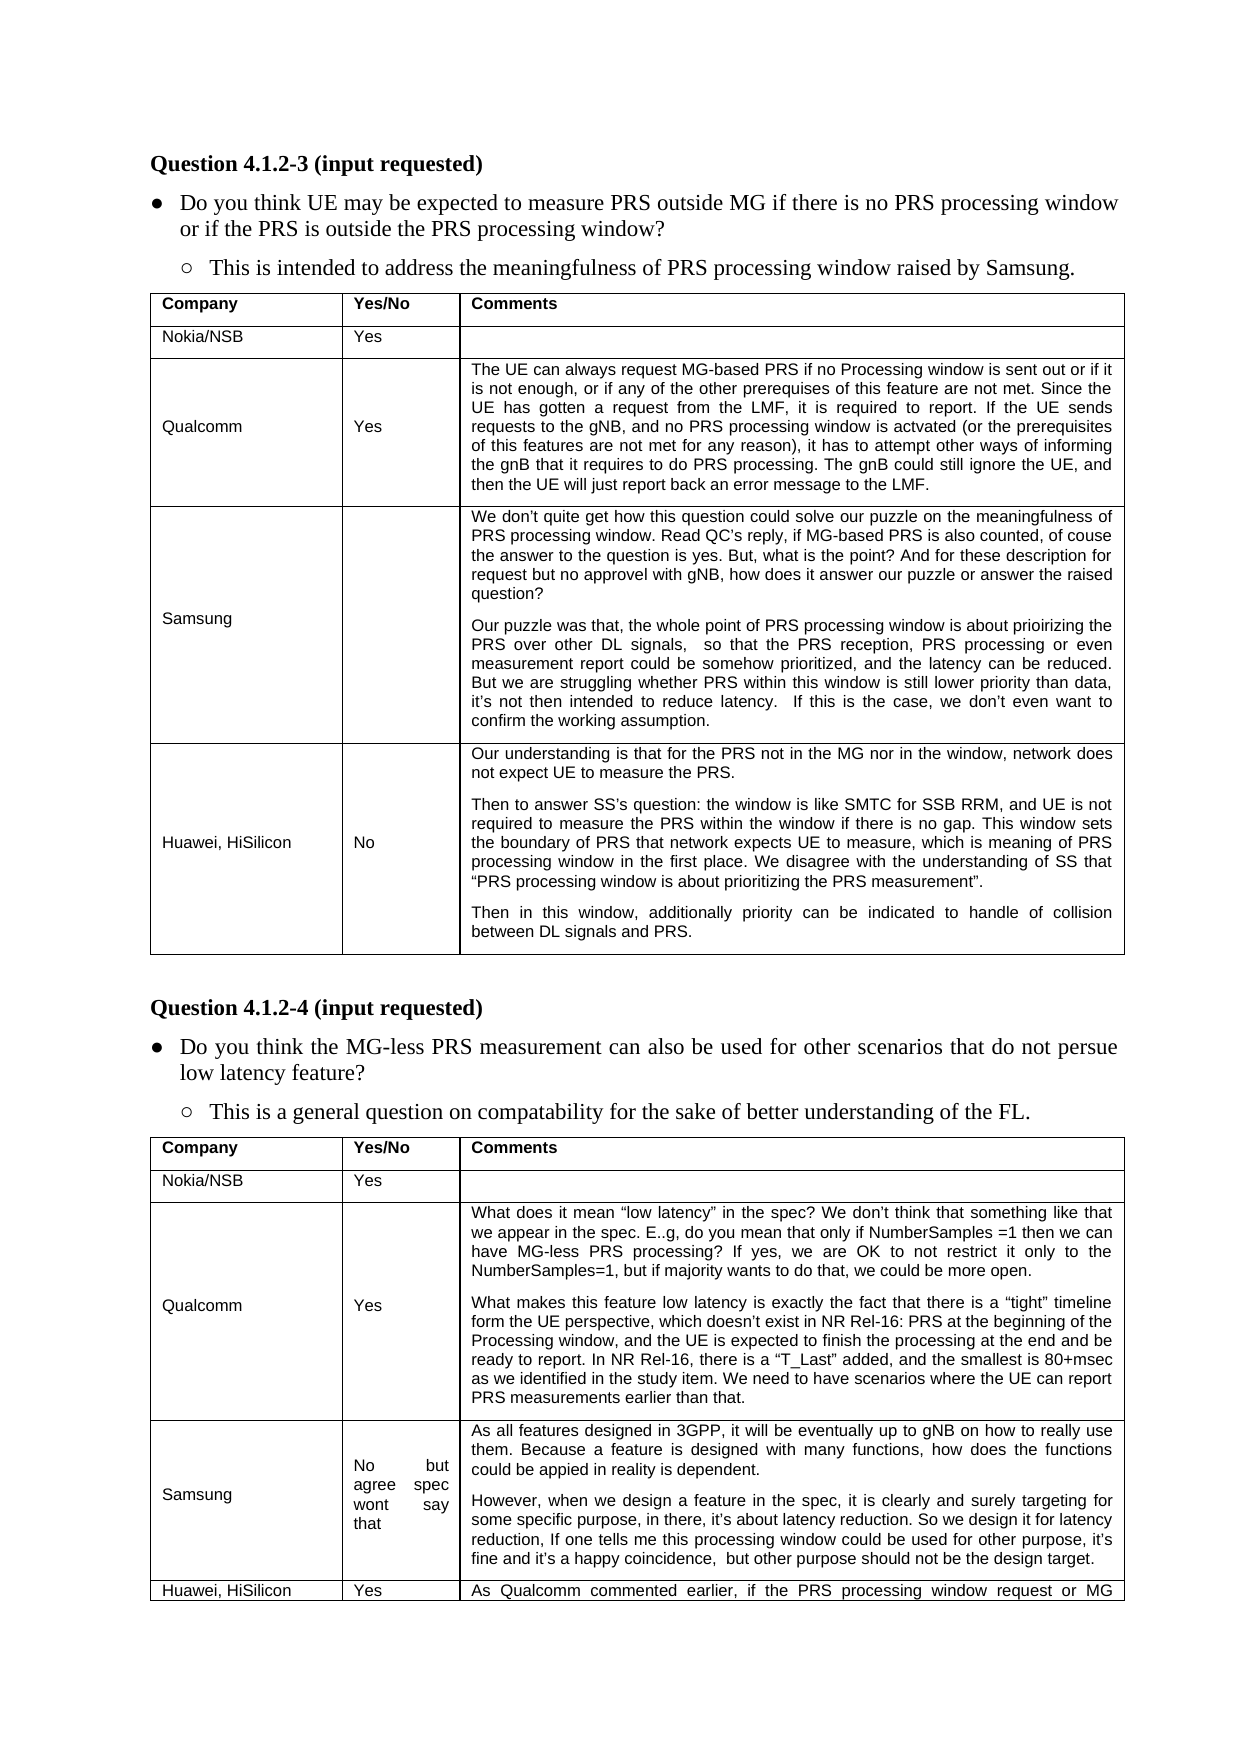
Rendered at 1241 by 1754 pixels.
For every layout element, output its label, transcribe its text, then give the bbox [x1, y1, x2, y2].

subtitle Question 4.1.2-3 (input requested) [150, 150, 1120, 176]
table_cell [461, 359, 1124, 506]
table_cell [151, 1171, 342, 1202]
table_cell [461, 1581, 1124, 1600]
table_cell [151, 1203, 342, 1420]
subtitle Question 4.1.2-4 (input requested) [150, 994, 1120, 1020]
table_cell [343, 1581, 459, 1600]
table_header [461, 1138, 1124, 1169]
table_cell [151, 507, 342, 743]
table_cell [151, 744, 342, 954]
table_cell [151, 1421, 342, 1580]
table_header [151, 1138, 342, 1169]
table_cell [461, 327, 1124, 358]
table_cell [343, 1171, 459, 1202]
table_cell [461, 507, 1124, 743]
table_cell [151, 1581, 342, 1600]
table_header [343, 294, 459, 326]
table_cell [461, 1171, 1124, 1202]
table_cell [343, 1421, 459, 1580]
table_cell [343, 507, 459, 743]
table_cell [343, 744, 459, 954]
list This is a general question on compatability for the sake of better understanding of the FL. [179, 1098, 1120, 1124]
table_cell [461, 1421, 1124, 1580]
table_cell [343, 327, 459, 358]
text Do you think UE may be expected to measure PRS outside MG if there is no PRS processing window or if the PRS is outside the PRS processing window? [150, 189, 1120, 242]
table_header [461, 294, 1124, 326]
text Do you think the MG-less PRS measurement can also be used for other scenarios that do not persue low latency feature? [150, 1033, 1120, 1085]
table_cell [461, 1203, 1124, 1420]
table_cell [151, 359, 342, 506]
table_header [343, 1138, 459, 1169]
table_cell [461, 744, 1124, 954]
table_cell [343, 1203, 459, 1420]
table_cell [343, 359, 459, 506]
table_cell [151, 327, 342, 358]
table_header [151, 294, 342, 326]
list This is intended to address the meaningfulness of PRS processing window raised by Samsung. [179, 254, 1120, 280]
